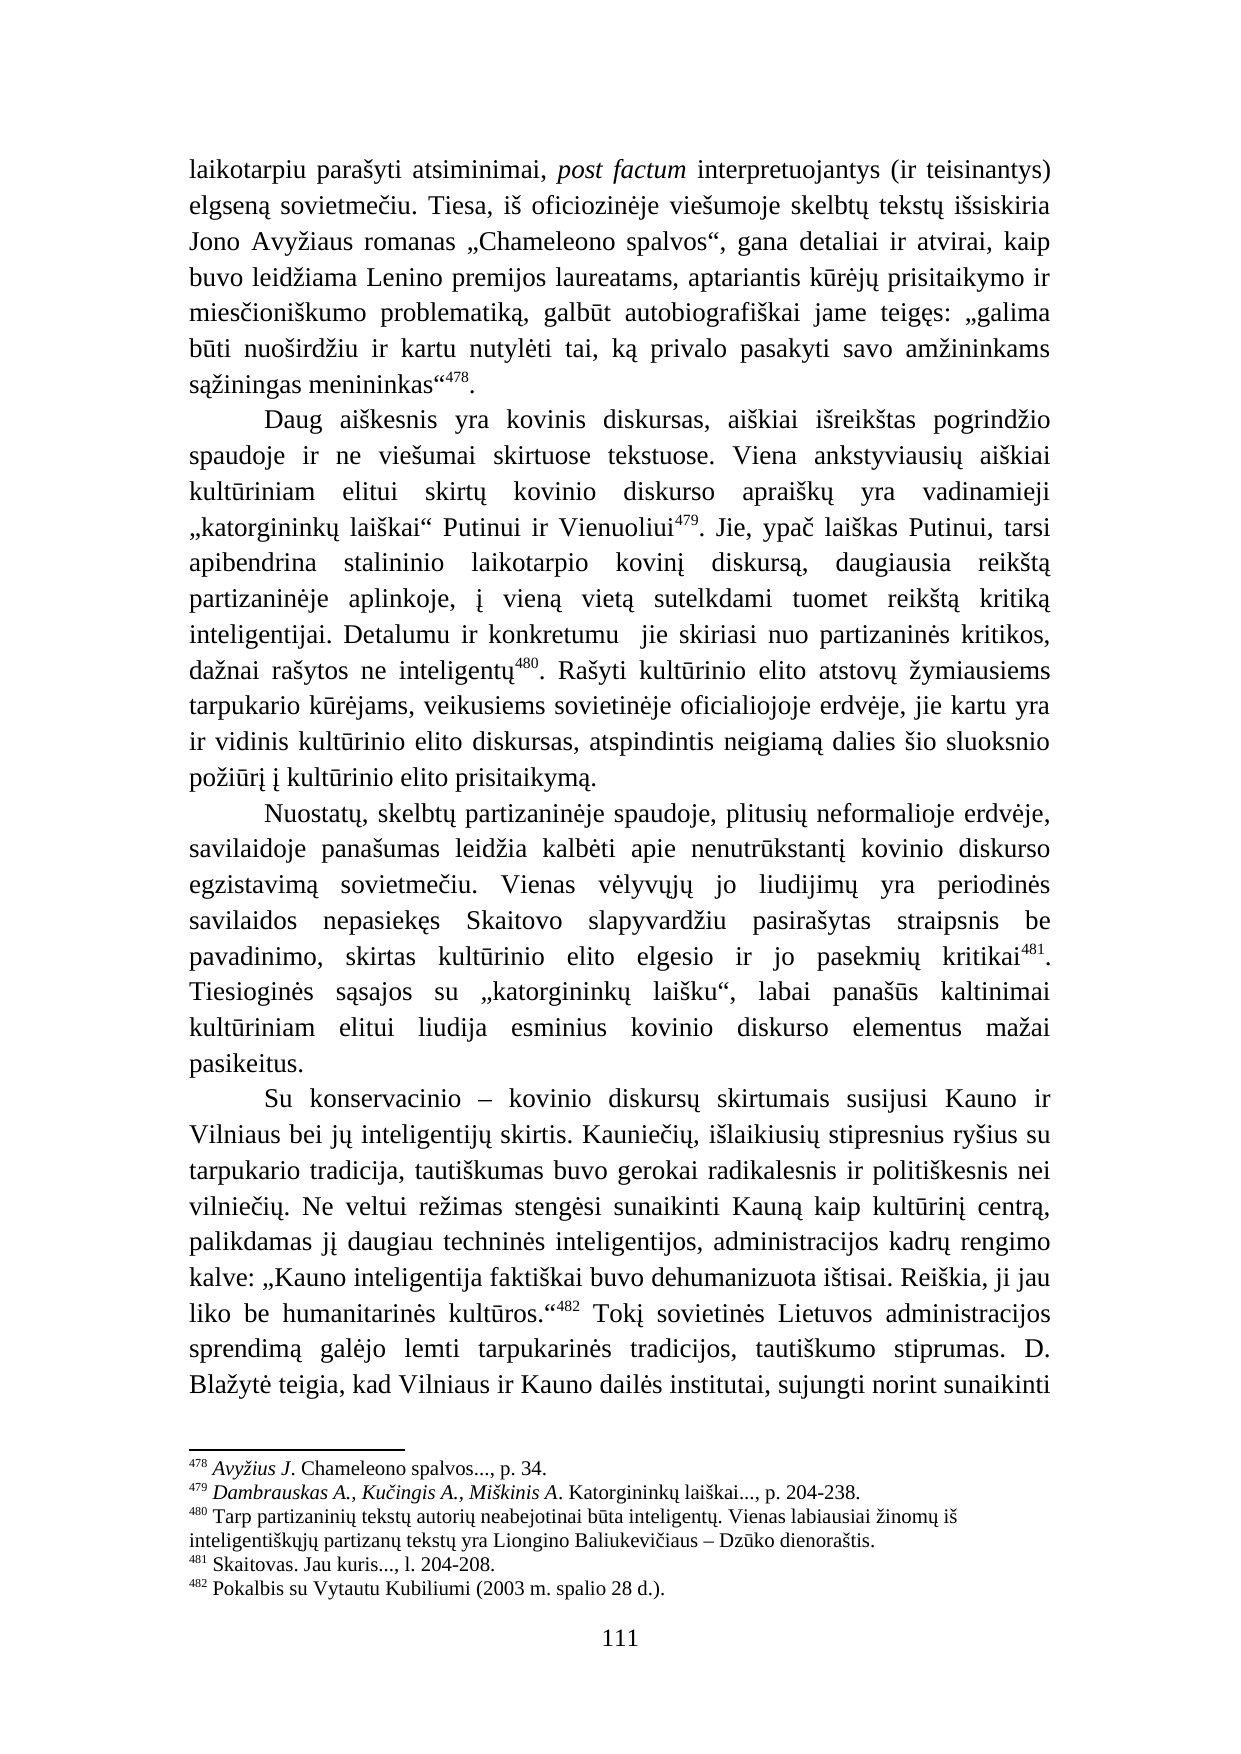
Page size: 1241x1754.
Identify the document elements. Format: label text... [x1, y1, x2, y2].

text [189, 153, 1051, 399]
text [189, 1082, 1051, 1399]
text Nuostatų, skelbtų partizaninėje spaudoje, plitusių neformalioje erdvėje, savilaidoje panašumas leidžia kalbėti apie nenutrūkstantį kovinio diskurso egzistavimą sovietmečiu. Vienas vėlyvųjų jo liudijimų yra periodinės savilaidos nepasiekęs Skaitovo slapyvardžiu pasirašytas straipsnis be pavadinimo, skirtas kultūrinio elito elgesio ir jo pasekmių kritikai. Tiesioginės sąsajos su „katorgininkų laišku“, labai panašūs kaltinimai kultūriniam elitui liudija esminius kovinio diskurso elementus mažai pasikeitus. [189, 797, 1051, 1078]
text Daug aiškesnis yra kovinis diskursas, aiškiai išreikštas pogrindžio spaudoje ir ne viešumai skirtuose tekstuose. Viena ankstyviausių aiškiai kultūriniam elitui skirtų kovinio diskurso apraiškų yra vadinamieji „katorgininkų laiškai“ Putinui ir Vienuoliui. Jie, ypač laiškas Putinui, tarsi apibendrina stalininio laikotarpio kovinį diskursą, daugiausia reikštą partizaninėje aplinkoje, į vieną vietą sutelkdami tuomet reikštą kritiką inteligentijai. Detalumu ir konkretumu jie skiriasi nuo partizaninės kritikos, dažnai rašytos ne inteligentų. Rašyti kultūrinio elito atstovų žymiausiems tarpukario kūrėjams, veikusiems sovietinėje oficialiojoje erdvėje, jie kartu yra ir vidinis kultūrinio elito diskursas, atspindintis neigiamą dalies šio sluoksnio požiūrį į kultūrinio elito prisitaikymą. [189, 404, 1051, 792]
